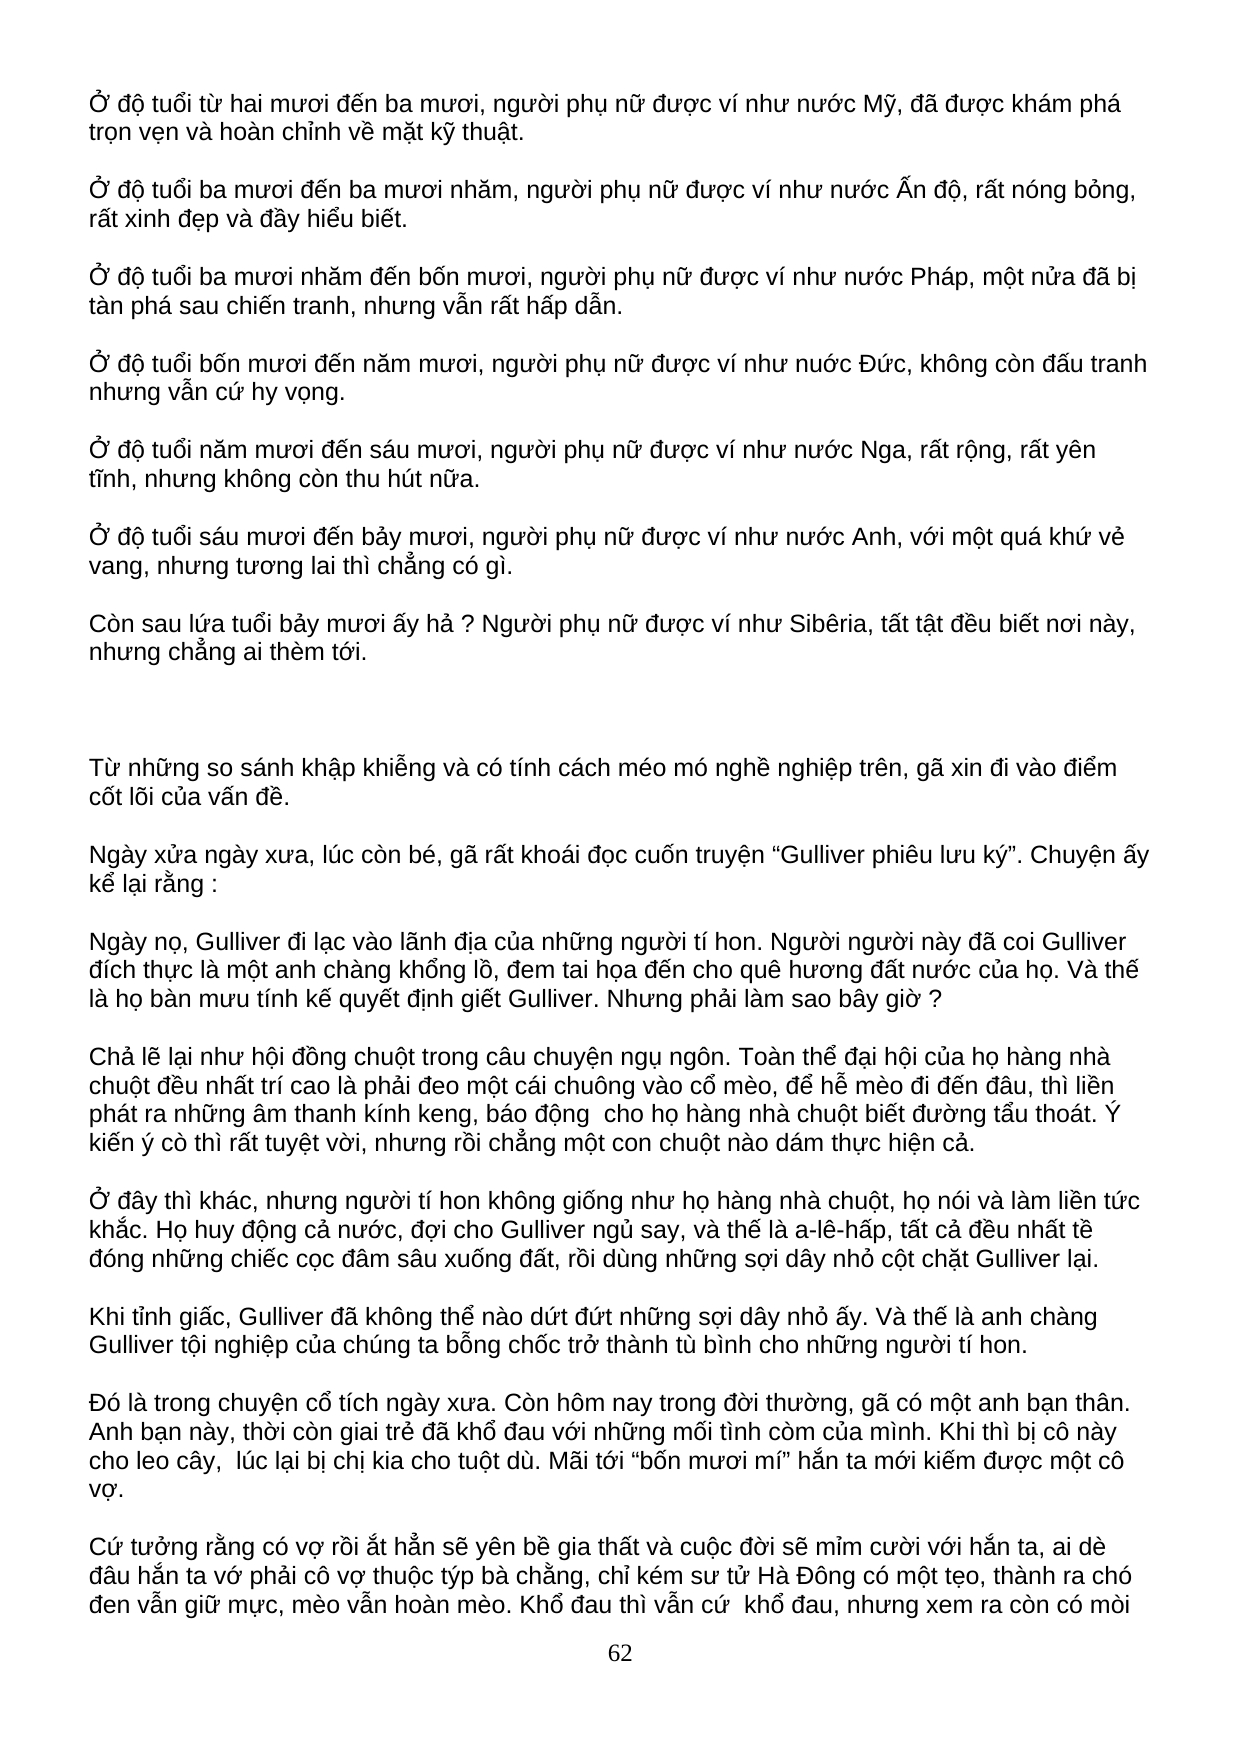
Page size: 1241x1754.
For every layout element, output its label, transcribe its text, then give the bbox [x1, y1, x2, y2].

text Ngày nọ, Gulliver đi lạc vào lãnh địa của những người tí hon. Người người này đã coi Gulliver đích thực là một anh chàng khổng lồ, đem tai họa đến cho quê hương đất nước của họ. Và thế là họ bàn mưu tính kế quyết định giết Gulliver. Nhưng phải làm sao bây giờ ? [89, 927, 1152, 1013]
text Khi tỉnh giấc, Gulliver đã không thể nào dứt đứt những sợi dây nhỏ ấy. Và thế là anh chàng Gulliver tội nghiệp của chúng ta bỗng chốc trở thành tù bình cho những người tí hon. [89, 1302, 1152, 1359]
text Ở độ tuổi từ hai mươi đến ba mươi, người phụ nữ được ví như nước Mỹ, đã được khám phá trọn vẹn và hoàn chỉnh về mặt kỹ thuật. [89, 89, 1152, 146]
text Ở độ tuổi ba mươi đến ba mươi nhăm, người phụ nữ được ví như nước Ấn độ, rất nóng bỏng, rất xinh đẹp và đầy hiểu biết. [89, 175, 1152, 233]
text Ở độ tuổi ba mươi nhăm đến bốn mươi, người phụ nữ được ví như nước Pháp, một nửa đã bị tàn phá sau chiến tranh, nhưng vẫn rất hấp dẫn. [89, 262, 1152, 319]
text Còn sau lứa tuổi bảy mươi ấy hả ? Người phụ nữ được ví như Sibêria, tất tật đều biết nơi này, nhưng chẳng ai thèm tới. [89, 609, 1152, 666]
text Ở độ tuổi bốn mươi đến năm mươi, người phụ nữ được ví như nuớc Đức, không còn đấu tranh nhưng vẫn cứ hy vọng. [89, 349, 1152, 406]
text Ngày xửa ngày xưa, lúc còn bé, gã rất khoái đọc cuốn truyện “Gulliver phiêu lưu ký”. Chuyện ấy kể lại rằng : [89, 840, 1152, 897]
text Đó là trong chuyện cổ tích ngày xưa. Còn hôm nay trong đời thường, gã có một anh bạn thân. Anh bạn này, thời còn giai trẻ đã khổ đau với những mối tình còm của mình. Khi thì bị cô này cho leo cây, lúc lại bị chị kia cho tuột dù. Mãi tới “bốn mươi mí” hắn ta mới kiếm được một cô vợ. [89, 1388, 1152, 1503]
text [89, 1532, 1152, 1619]
text Ở độ tuổi sáu mươi đến bảy mươi, người phụ nữ được ví như nước Anh, với một quá khứ vẻ vang, nhưng tương lai thì chẳng có gì. [89, 522, 1152, 579]
text Chả lẽ lại như hội đồng chuột trong câu chuyện ngụ ngôn. Toàn thể đại hội của họ hàng nhà chuột đều nhất trí cao là phải đeo một cái chuông vào cổ mèo, để hễ mèo đi đến đâu, thì liền phát ra những âm thanh kính keng, báo động cho họ hàng nhà chuột biết đường tẩu thoát. Ý kiến ý cò thì rất tuyệt vời, nhưng rồi chẳng một con chuột nào dám thực hiện cả. [89, 1042, 1152, 1157]
text Ở độ tuổi năm mươi đến sáu mươi, người phụ nữ được ví như nước Nga, rất rộng, rất yên tĩnh, nhưng không còn thu hút nữa. [89, 435, 1152, 493]
text Từ những so sánh khập khiễng và có tính cách méo mó nghề nghiệp trên, gã xin đi vào điểm cốt lõi của vấn đề. [89, 753, 1152, 811]
text Ở đây thì khác, nhưng người tí hon không giống như họ hàng nhà chuột, họ nói và làm liền tức khắc. Họ huy động cả nước, đợi cho Gulliver ngủ say, và thế là a-lê-hấp, tất cả đều nhất tề đóng những chiếc cọc đâm sâu xuống đất, rồi dùng những sợi dây nhỏ cột chặt Gulliver lại. [89, 1186, 1152, 1272]
